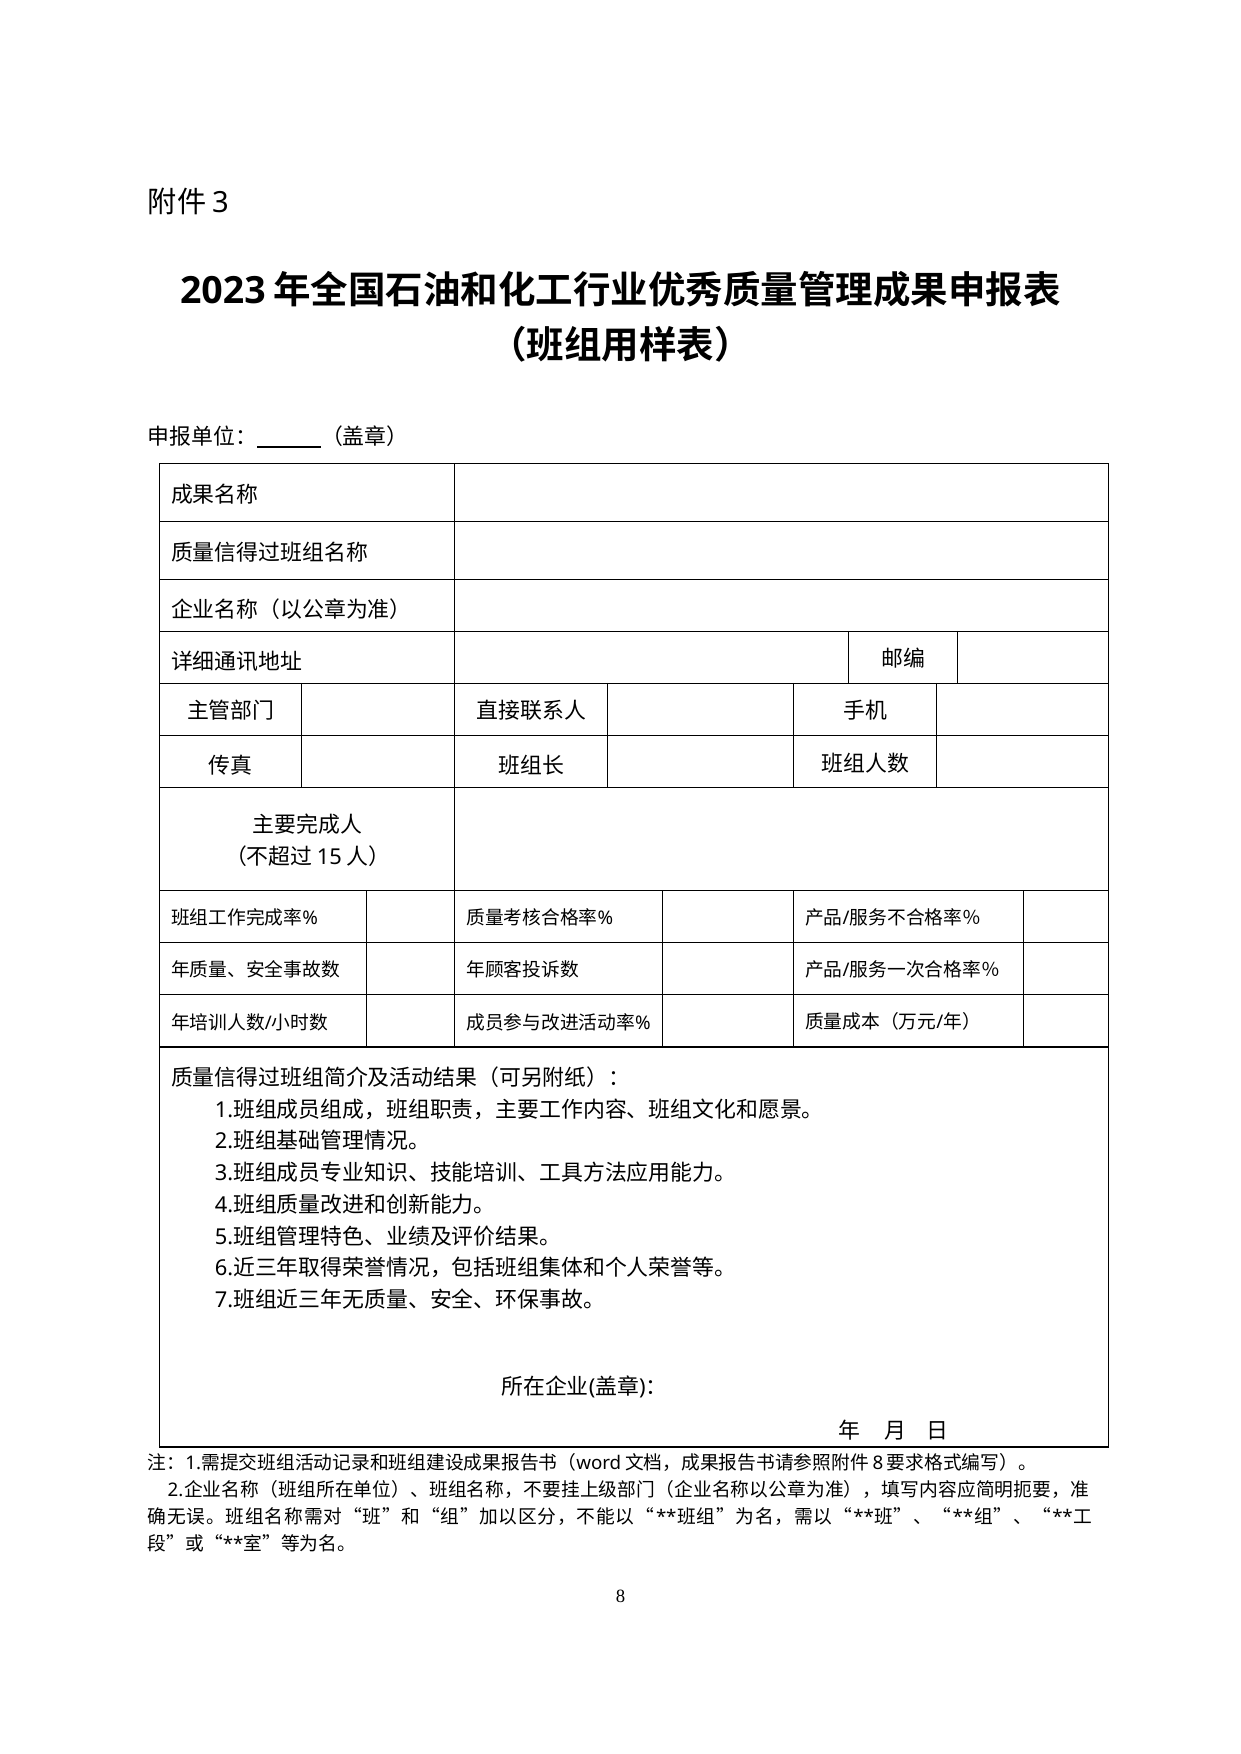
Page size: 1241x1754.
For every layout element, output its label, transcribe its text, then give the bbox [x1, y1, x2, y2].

table_cell [608, 736, 793, 787]
table_cell [937, 684, 1108, 735]
table_cell 企业名称（以公章为准） [160, 580, 454, 631]
table_cell 邮编 [849, 632, 957, 683]
table_cell [455, 522, 1108, 579]
text 申报单位： （盖章） [148, 419, 1092, 451]
table_cell [367, 995, 454, 1046]
table_cell [608, 684, 793, 735]
table_cell 详细通讯地址 [160, 632, 454, 683]
table_cell 质量考核合格率% [455, 891, 662, 942]
table_cell [455, 580, 1108, 631]
table_cell 质量成本（万元/年） [794, 995, 1023, 1046]
table_cell [937, 736, 1108, 787]
text 注：1.需提交班组活动记录和班组建设成果报告书（word文档，成果报告书请参照附件8要求格式编写）。 [148, 1447, 1092, 1475]
table_cell 质量信得过班组简介及活动结果（可另附纸）： 1.班组成员组成，班组职责，主要工作内容、班组文化和愿景。 2.班组基础管理情况。 3.班组成员专业知识、技能培训、工具方法应用能力。 4.班组质量改进和创新能力。 5.班组管理特色、业绩及评价结果。 6.近三年取得荣誉情况，包括班组集体和个人荣誉等。 7.班组近三年无质量、安全、环保事故。 所在企业(盖章)： 年 月 日 [160, 1048, 1108, 1446]
table_cell [1024, 995, 1108, 1046]
table_cell 年培训人数/小时数 [160, 995, 366, 1046]
table_cell [663, 891, 793, 942]
text 附件3 [148, 178, 1092, 221]
table_cell 主要完成人 （不超过15人） [160, 788, 454, 890]
table_header 成果名称 [160, 464, 454, 521]
table_cell [663, 943, 793, 994]
table_cell 年质量、安全事故数 [160, 943, 366, 994]
table_cell 产品/服务不合格率％ [794, 891, 1023, 942]
table_cell [302, 684, 454, 735]
table_cell 手机 [794, 684, 936, 735]
table_header [455, 464, 1108, 521]
table_cell [455, 632, 848, 683]
table_cell 主管部门 [160, 684, 301, 735]
table_cell 成员参与改进活动率% [455, 995, 662, 1046]
table_cell [958, 632, 1108, 683]
table_cell 年顾客投诉数 [455, 943, 662, 994]
table_cell [1024, 943, 1108, 994]
table_cell [455, 788, 1108, 890]
table_cell 质量信得过班组名称 [160, 522, 454, 579]
table_cell [302, 736, 454, 787]
text 2023年全国石油和化工行业优秀质量管理成果申报表 [148, 260, 1092, 315]
table_cell [367, 891, 454, 942]
table_cell 直接联系人 [455, 684, 607, 735]
table_cell [1024, 891, 1108, 942]
table_cell 班组工作完成率% [160, 891, 366, 942]
table_cell [663, 995, 793, 1046]
table_cell 传真 [160, 736, 301, 787]
table_cell 产品/服务一次合格率％ [794, 943, 1023, 994]
table_cell 班组人数 [794, 736, 936, 787]
table_cell 班组长 [455, 736, 607, 787]
table_cell [367, 943, 454, 994]
text （班组用样表） [148, 315, 1092, 369]
text 2.企业名称（班组所在单位）、班组名称，不要挂上级部门（企业名称以公章为准），填写内容应简明扼要，准确无误。班组名称需对“班”和“组”加以区分，不能以“**班组”为名，需以“**班”、“**组”、“**工段”或“**室”等为名。 [148, 1475, 1092, 1556]
